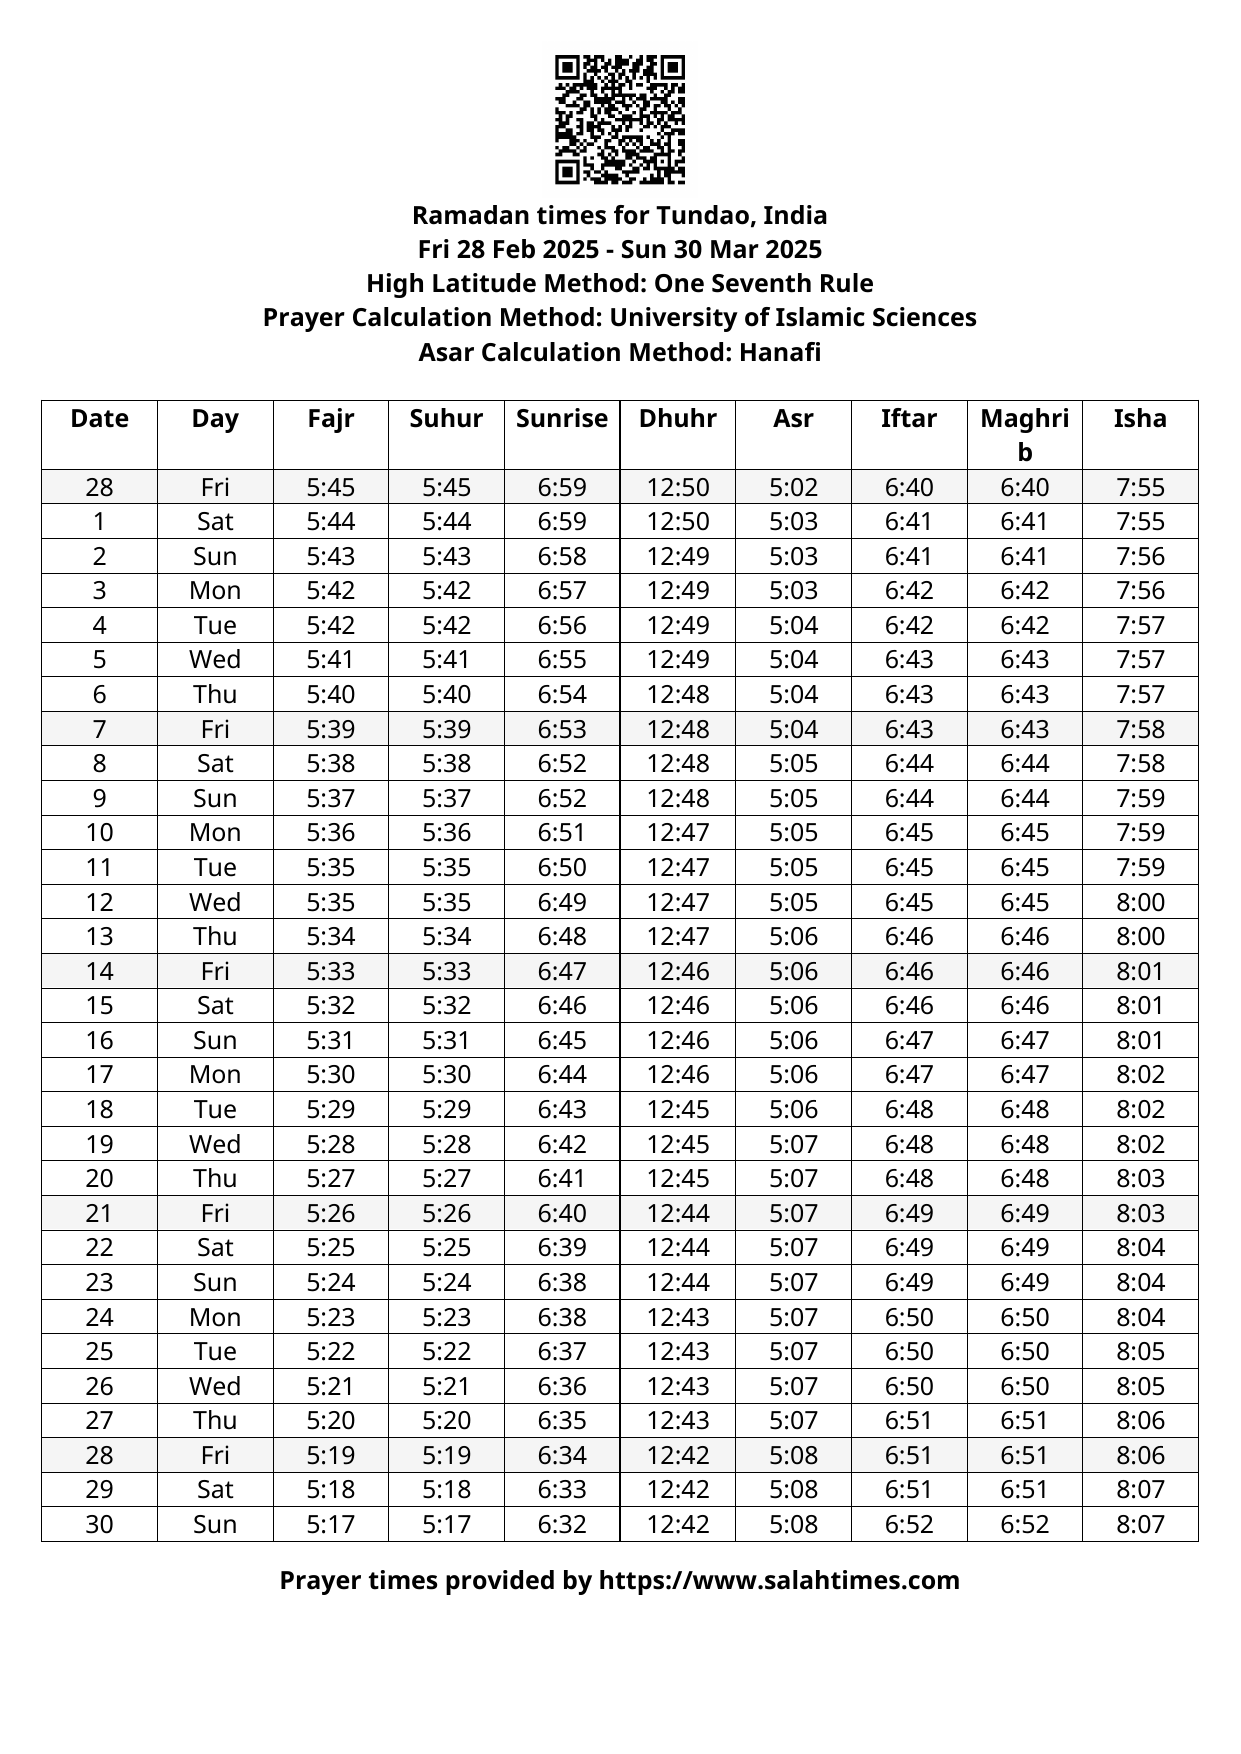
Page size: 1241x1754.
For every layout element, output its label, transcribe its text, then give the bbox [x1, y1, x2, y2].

table_cell 18 [42, 1092, 157, 1126]
table_cell 5:04 [736, 643, 851, 676]
table_cell 12:46 [621, 989, 735, 1022]
table_cell 5:39 [389, 712, 504, 745]
table_cell 5:06 [736, 1023, 851, 1057]
table_cell 8:01 [1083, 954, 1198, 987]
table_cell 12:46 [621, 1058, 735, 1091]
text Ramadan times for Tundao, India [42, 198, 1198, 232]
table_cell 6:39 [505, 1231, 619, 1264]
table_cell 28 [42, 470, 157, 503]
table_cell 6:49 [852, 1265, 967, 1299]
table_cell 6:44 [852, 781, 967, 814]
table_header Fajr [274, 401, 388, 469]
table_cell 6:56 [505, 608, 619, 642]
table_cell 5:07 [736, 1369, 851, 1402]
table_cell 12:43 [621, 1300, 735, 1333]
table_cell 7:57 [1083, 608, 1198, 642]
table_cell 6:47 [968, 1058, 1082, 1091]
table_cell 11 [42, 850, 157, 884]
table_cell 12:42 [621, 1473, 735, 1506]
text Asar Calculation Method: Hanafi [42, 334, 1198, 368]
table_cell 12:50 [621, 504, 735, 538]
table_cell 5:04 [736, 677, 851, 711]
table_cell 6:43 [968, 677, 1082, 711]
table_cell 5:07 [736, 1127, 851, 1160]
table_cell 12:47 [621, 816, 735, 849]
table_cell 5:32 [274, 989, 388, 1022]
table_cell 6:50 [968, 1369, 1082, 1402]
table_cell 5:32 [389, 989, 504, 1022]
table_cell 5:28 [389, 1127, 504, 1160]
table_cell 6:48 [505, 919, 619, 953]
table_cell 5:43 [389, 539, 504, 572]
table_cell 6:49 [505, 885, 619, 918]
table_cell 7:59 [1083, 781, 1198, 814]
table_cell 28 [42, 1438, 157, 1472]
table_cell 5:23 [389, 1300, 504, 1333]
table_cell 6:59 [505, 470, 619, 503]
table_cell 5:35 [389, 850, 504, 884]
table_cell 5:26 [389, 1196, 504, 1229]
table_cell Sat [158, 746, 273, 780]
table_cell 6:55 [505, 643, 619, 676]
table_cell 12:47 [621, 885, 735, 918]
table_header Maghrib [968, 401, 1082, 469]
picture [542, 41, 699, 198]
table_cell 6:44 [505, 1058, 619, 1091]
table_cell 6:43 [968, 712, 1082, 745]
table_cell Tue [158, 850, 273, 884]
table_cell 5:30 [389, 1058, 504, 1091]
table_cell 6:53 [505, 712, 619, 745]
table_cell 5:41 [274, 643, 388, 676]
table_cell 5:33 [274, 954, 388, 987]
table_cell 5:20 [389, 1404, 504, 1437]
table_cell 8:05 [1083, 1369, 1198, 1402]
table_cell 5:29 [389, 1092, 504, 1126]
table_cell 2 [42, 539, 157, 572]
table_cell 5:08 [736, 1507, 851, 1541]
table_cell 8:04 [1083, 1265, 1198, 1299]
table_cell 8:07 [1083, 1473, 1198, 1506]
table_cell 5:42 [389, 574, 504, 607]
table_header Iftar [852, 401, 967, 469]
table_cell 8:00 [1083, 919, 1198, 953]
table_cell Sat [158, 504, 273, 538]
table_cell 6:49 [968, 1265, 1082, 1299]
table_cell 6:52 [968, 1507, 1082, 1541]
table_cell 14 [42, 954, 157, 987]
table_cell Thu [158, 677, 273, 711]
table_header Isha [1083, 401, 1198, 469]
table_cell 6:49 [852, 1196, 967, 1229]
table_cell Tue [158, 1092, 273, 1126]
table_header Asr [736, 401, 851, 469]
table_cell 5:07 [736, 1161, 851, 1195]
table_cell Fri [158, 712, 273, 745]
table_cell 5:05 [736, 781, 851, 814]
table_cell 12:43 [621, 1404, 735, 1437]
table_cell 5:43 [274, 539, 388, 572]
table_cell Fri [158, 954, 273, 987]
table_cell 12:43 [621, 1334, 735, 1368]
table_cell 5:08 [736, 1473, 851, 1506]
table_cell 5:25 [274, 1231, 388, 1264]
table_cell 6:46 [968, 989, 1082, 1022]
table_cell 17 [42, 1058, 157, 1091]
table_cell Tue [158, 608, 273, 642]
table_cell 3 [42, 574, 157, 607]
table_cell 8:03 [1083, 1161, 1198, 1195]
table_cell 5:07 [736, 1334, 851, 1368]
table_cell 7:57 [1083, 677, 1198, 711]
table_cell 6:58 [505, 539, 619, 572]
table_cell 6:45 [852, 885, 967, 918]
table_cell 5:06 [736, 1092, 851, 1126]
table_cell 6:45 [968, 885, 1082, 918]
table_cell 30 [42, 1507, 157, 1541]
table_cell 5:05 [736, 816, 851, 849]
table_cell 5:37 [389, 781, 504, 814]
table_cell 5:22 [274, 1334, 388, 1368]
table_cell Thu [158, 1404, 273, 1437]
table_cell 5:21 [389, 1369, 504, 1402]
table_cell 6:48 [968, 1092, 1082, 1126]
table_cell 12:48 [621, 781, 735, 814]
table_cell Wed [158, 643, 273, 676]
table_cell 5:07 [736, 1231, 851, 1264]
table_cell 6:51 [852, 1473, 967, 1506]
table_cell 8:02 [1083, 1092, 1198, 1126]
table_cell 5:36 [389, 816, 504, 849]
table_cell 12:44 [621, 1265, 735, 1299]
table_cell 6:41 [852, 539, 967, 572]
table_cell 6:46 [505, 989, 619, 1022]
table_cell 6:44 [852, 746, 967, 780]
table_cell 12:45 [621, 1127, 735, 1160]
table_cell 6:41 [852, 504, 967, 538]
table_cell 12:46 [621, 1023, 735, 1057]
table_cell 6:45 [505, 1023, 619, 1057]
table_cell 5:33 [389, 954, 504, 987]
table_cell 6:44 [968, 746, 1082, 780]
text Fri 28 Feb 2025 - Sun 30 Mar 2025 [42, 232, 1198, 266]
table_cell 8:01 [1083, 989, 1198, 1022]
table_cell 12:47 [621, 850, 735, 884]
table_cell 6:51 [852, 1404, 967, 1437]
table_cell 6:59 [505, 504, 619, 538]
table_cell 12:42 [621, 1507, 735, 1541]
table_cell 6:38 [505, 1265, 619, 1299]
table_header Sunrise [505, 401, 619, 469]
table_cell 5:41 [389, 643, 504, 676]
table_cell 12:50 [621, 470, 735, 503]
table_cell 10 [42, 816, 157, 849]
table_cell 5:06 [736, 989, 851, 1022]
table_cell 5:07 [736, 1404, 851, 1437]
table_cell Mon [158, 1300, 273, 1333]
table_cell Fri [158, 1196, 273, 1229]
table_cell 12:42 [621, 1438, 735, 1472]
table_cell Thu [158, 919, 273, 953]
table_cell 7:56 [1083, 574, 1198, 607]
table_cell 12:44 [621, 1231, 735, 1264]
table_cell 8:04 [1083, 1231, 1198, 1264]
table_cell 8:02 [1083, 1058, 1198, 1091]
table_cell 7:58 [1083, 712, 1198, 745]
table_cell 5:05 [736, 885, 851, 918]
table_cell 6:49 [968, 1196, 1082, 1229]
table_cell 6:51 [968, 1473, 1082, 1506]
table_cell 6:48 [852, 1127, 967, 1160]
table_cell 6:43 [852, 677, 967, 711]
table_cell 16 [42, 1023, 157, 1057]
table_cell 6:46 [852, 954, 967, 987]
table_header Day [158, 401, 273, 469]
table_cell 5:03 [736, 504, 851, 538]
table_cell 6:32 [505, 1507, 619, 1541]
table_cell 5:38 [389, 746, 504, 780]
table_cell 5:28 [274, 1127, 388, 1160]
table_cell 5:27 [274, 1161, 388, 1195]
table_cell 8:01 [1083, 1023, 1198, 1057]
table_cell Fri [158, 1438, 273, 1472]
table_cell 5:24 [274, 1265, 388, 1299]
table_cell 6:52 [505, 781, 619, 814]
table_cell 12 [42, 885, 157, 918]
table_cell 5:30 [274, 1058, 388, 1091]
table_cell 5:20 [274, 1404, 388, 1437]
table_cell 8 [42, 746, 157, 780]
table_cell Mon [158, 1058, 273, 1091]
table_cell 29 [42, 1473, 157, 1506]
table_cell 7:57 [1083, 643, 1198, 676]
table_cell 5:23 [274, 1300, 388, 1333]
table_cell 5:26 [274, 1196, 388, 1229]
table_cell 5:17 [274, 1507, 388, 1541]
text High Latitude Method: One Seventh Rule [42, 266, 1198, 300]
table_cell 6:52 [505, 746, 619, 780]
table_cell 5:35 [274, 885, 388, 918]
table_cell 12:49 [621, 574, 735, 607]
table_cell 5:03 [736, 539, 851, 572]
table_cell 6:40 [852, 470, 967, 503]
table_cell 6:48 [968, 1127, 1082, 1160]
table_cell 12:48 [621, 746, 735, 780]
table_cell Mon [158, 574, 273, 607]
table_cell 6:42 [968, 574, 1082, 607]
table_cell 6:48 [852, 1161, 967, 1195]
table_cell 7:58 [1083, 746, 1198, 780]
table_cell 8:07 [1083, 1507, 1198, 1541]
table_cell 6:50 [505, 850, 619, 884]
table_cell 5:42 [274, 608, 388, 642]
table_cell 5:06 [736, 1058, 851, 1091]
table_cell Sun [158, 1265, 273, 1299]
table_cell 6:45 [968, 850, 1082, 884]
table_cell 6:42 [852, 608, 967, 642]
table_cell 6:42 [505, 1127, 619, 1160]
table_cell 8:02 [1083, 1127, 1198, 1160]
table_cell 5:05 [736, 746, 851, 780]
table_cell 12:43 [621, 1369, 735, 1402]
table_cell 6:50 [852, 1369, 967, 1402]
table_cell 5:07 [736, 1300, 851, 1333]
table_cell Tue [158, 1334, 273, 1368]
table_cell 5:17 [389, 1507, 504, 1541]
table_cell 6:37 [505, 1334, 619, 1368]
table_cell 5:31 [274, 1023, 388, 1057]
table_cell 5:40 [274, 677, 388, 711]
table_cell 6:41 [505, 1161, 619, 1195]
table_cell 5:38 [274, 746, 388, 780]
table_cell 27 [42, 1404, 157, 1437]
table_cell 6:45 [968, 816, 1082, 849]
table_cell Sun [158, 1023, 273, 1057]
table_cell 8:06 [1083, 1438, 1198, 1472]
table_cell 5:35 [274, 850, 388, 884]
table_cell 7:55 [1083, 470, 1198, 503]
table_cell Sun [158, 539, 273, 572]
table_cell 6:43 [852, 712, 967, 745]
table_cell 6:50 [852, 1334, 967, 1368]
table_header Dhuhr [621, 401, 735, 469]
table_cell 5:06 [736, 919, 851, 953]
table_cell 6 [42, 677, 157, 711]
table_cell 15 [42, 989, 157, 1022]
table_cell 6:46 [852, 919, 967, 953]
table_cell 8:00 [1083, 885, 1198, 918]
table_cell 6:45 [852, 816, 967, 849]
table_cell 6:51 [968, 1404, 1082, 1437]
table_cell 6:47 [852, 1058, 967, 1091]
table_cell 6:48 [852, 1092, 967, 1126]
table_cell 12:44 [621, 1196, 735, 1229]
table_cell 5:04 [736, 712, 851, 745]
table_cell 19 [42, 1127, 157, 1160]
table_cell 6:50 [968, 1300, 1082, 1333]
table_cell 7 [42, 712, 157, 745]
table_cell 6:45 [852, 850, 967, 884]
table_cell 5:39 [274, 712, 388, 745]
table_cell 6:41 [968, 539, 1082, 572]
table_cell 26 [42, 1369, 157, 1402]
table_cell 5:07 [736, 1196, 851, 1229]
table_cell 6:50 [852, 1300, 967, 1333]
table_header Date [42, 401, 157, 469]
table_cell 20 [42, 1161, 157, 1195]
table_cell 5 [42, 643, 157, 676]
table_cell 5:44 [274, 504, 388, 538]
table_cell 5:25 [389, 1231, 504, 1264]
table_cell 6:52 [852, 1507, 967, 1541]
table_cell 6:46 [968, 919, 1082, 953]
table_cell 5:42 [389, 608, 504, 642]
table_cell 6:47 [505, 954, 619, 987]
table_cell 8:05 [1083, 1334, 1198, 1368]
table_cell 6:42 [968, 608, 1082, 642]
table_cell 5:40 [389, 677, 504, 711]
table_cell 6:46 [968, 954, 1082, 987]
table_cell 6:47 [852, 1023, 967, 1057]
table_cell 5:31 [389, 1023, 504, 1057]
table_cell 6:43 [968, 643, 1082, 676]
table_cell Sun [158, 1507, 273, 1541]
table_cell 4 [42, 608, 157, 642]
table_cell 5:07 [736, 1265, 851, 1299]
table_cell 12:48 [621, 712, 735, 745]
table_cell 12:45 [621, 1161, 735, 1195]
table_cell 12:49 [621, 539, 735, 572]
table_cell Thu [158, 1161, 273, 1195]
text Prayer times provided by https://www.salahtimes.com [42, 1563, 1198, 1597]
table_cell 25 [42, 1334, 157, 1368]
text Prayer Calculation Method: University of Islamic Sciences [42, 300, 1198, 334]
table_cell 6:40 [968, 470, 1082, 503]
table_cell 6:33 [505, 1473, 619, 1506]
table_cell 6:40 [505, 1196, 619, 1229]
table_cell 6:43 [852, 643, 967, 676]
table_cell 5:04 [736, 608, 851, 642]
table_cell Sat [158, 1473, 273, 1506]
table_cell 24 [42, 1300, 157, 1333]
table_cell 6:51 [505, 816, 619, 849]
table_cell 6:49 [852, 1231, 967, 1264]
table_cell 5:44 [389, 504, 504, 538]
table_cell Sat [158, 1231, 273, 1264]
table_cell 6:44 [968, 781, 1082, 814]
table_cell 5:37 [274, 781, 388, 814]
table_cell 1 [42, 504, 157, 538]
table_cell 6:41 [968, 504, 1082, 538]
table_cell 5:08 [736, 1438, 851, 1472]
table_cell 5:19 [274, 1438, 388, 1472]
table_cell 22 [42, 1231, 157, 1264]
table_cell 6:47 [968, 1023, 1082, 1057]
table_cell 5:02 [736, 470, 851, 503]
table_cell 5:03 [736, 574, 851, 607]
table_cell Wed [158, 1127, 273, 1160]
table_cell 6:36 [505, 1369, 619, 1402]
table_cell 6:42 [852, 574, 967, 607]
table_cell 5:24 [389, 1265, 504, 1299]
table_cell 12:49 [621, 608, 735, 642]
table_cell 8:04 [1083, 1300, 1198, 1333]
table_cell 21 [42, 1196, 157, 1229]
table_cell Sun [158, 781, 273, 814]
table_cell 5:22 [389, 1334, 504, 1368]
table_cell 6:35 [505, 1404, 619, 1437]
table_cell 5:27 [389, 1161, 504, 1195]
table_cell 6:43 [505, 1092, 619, 1126]
table_cell 5:18 [389, 1473, 504, 1506]
table_cell 5:45 [389, 470, 504, 503]
table_cell 5:29 [274, 1092, 388, 1126]
table_cell 5:35 [389, 885, 504, 918]
table_cell 6:54 [505, 677, 619, 711]
table_cell Fri [158, 470, 273, 503]
table_cell 12:48 [621, 677, 735, 711]
table_header Suhur [389, 401, 504, 469]
table_cell 5:21 [274, 1369, 388, 1402]
table_cell 6:34 [505, 1438, 619, 1472]
table_cell 12:45 [621, 1092, 735, 1126]
table_cell 8:03 [1083, 1196, 1198, 1229]
table_cell 7:56 [1083, 539, 1198, 572]
table_cell 6:51 [852, 1438, 967, 1472]
table_cell 6:51 [968, 1438, 1082, 1472]
table_cell 5:45 [274, 470, 388, 503]
table_cell Wed [158, 885, 273, 918]
table_cell 5:18 [274, 1473, 388, 1506]
table_cell 5:06 [736, 954, 851, 987]
table_cell 12:47 [621, 919, 735, 953]
table_cell 5:19 [389, 1438, 504, 1472]
table_cell 23 [42, 1265, 157, 1299]
table_cell 5:05 [736, 850, 851, 884]
table_cell Sat [158, 989, 273, 1022]
table_cell 9 [42, 781, 157, 814]
table_cell Wed [158, 1369, 273, 1402]
table_cell 8:06 [1083, 1404, 1198, 1437]
table_cell 12:46 [621, 954, 735, 987]
table_cell 6:48 [968, 1161, 1082, 1195]
table_cell 7:59 [1083, 816, 1198, 849]
table_cell 12:49 [621, 643, 735, 676]
table_cell 5:34 [389, 919, 504, 953]
table_cell 5:36 [274, 816, 388, 849]
table_cell 6:46 [852, 989, 967, 1022]
table_cell 6:57 [505, 574, 619, 607]
table_cell 6:38 [505, 1300, 619, 1333]
table_cell 13 [42, 919, 157, 953]
table_cell 7:59 [1083, 850, 1198, 884]
table_cell 7:55 [1083, 504, 1198, 538]
table_cell 6:49 [968, 1231, 1082, 1264]
table_cell Mon [158, 816, 273, 849]
table_cell 6:50 [968, 1334, 1082, 1368]
table_cell 5:42 [274, 574, 388, 607]
table_cell 5:34 [274, 919, 388, 953]
